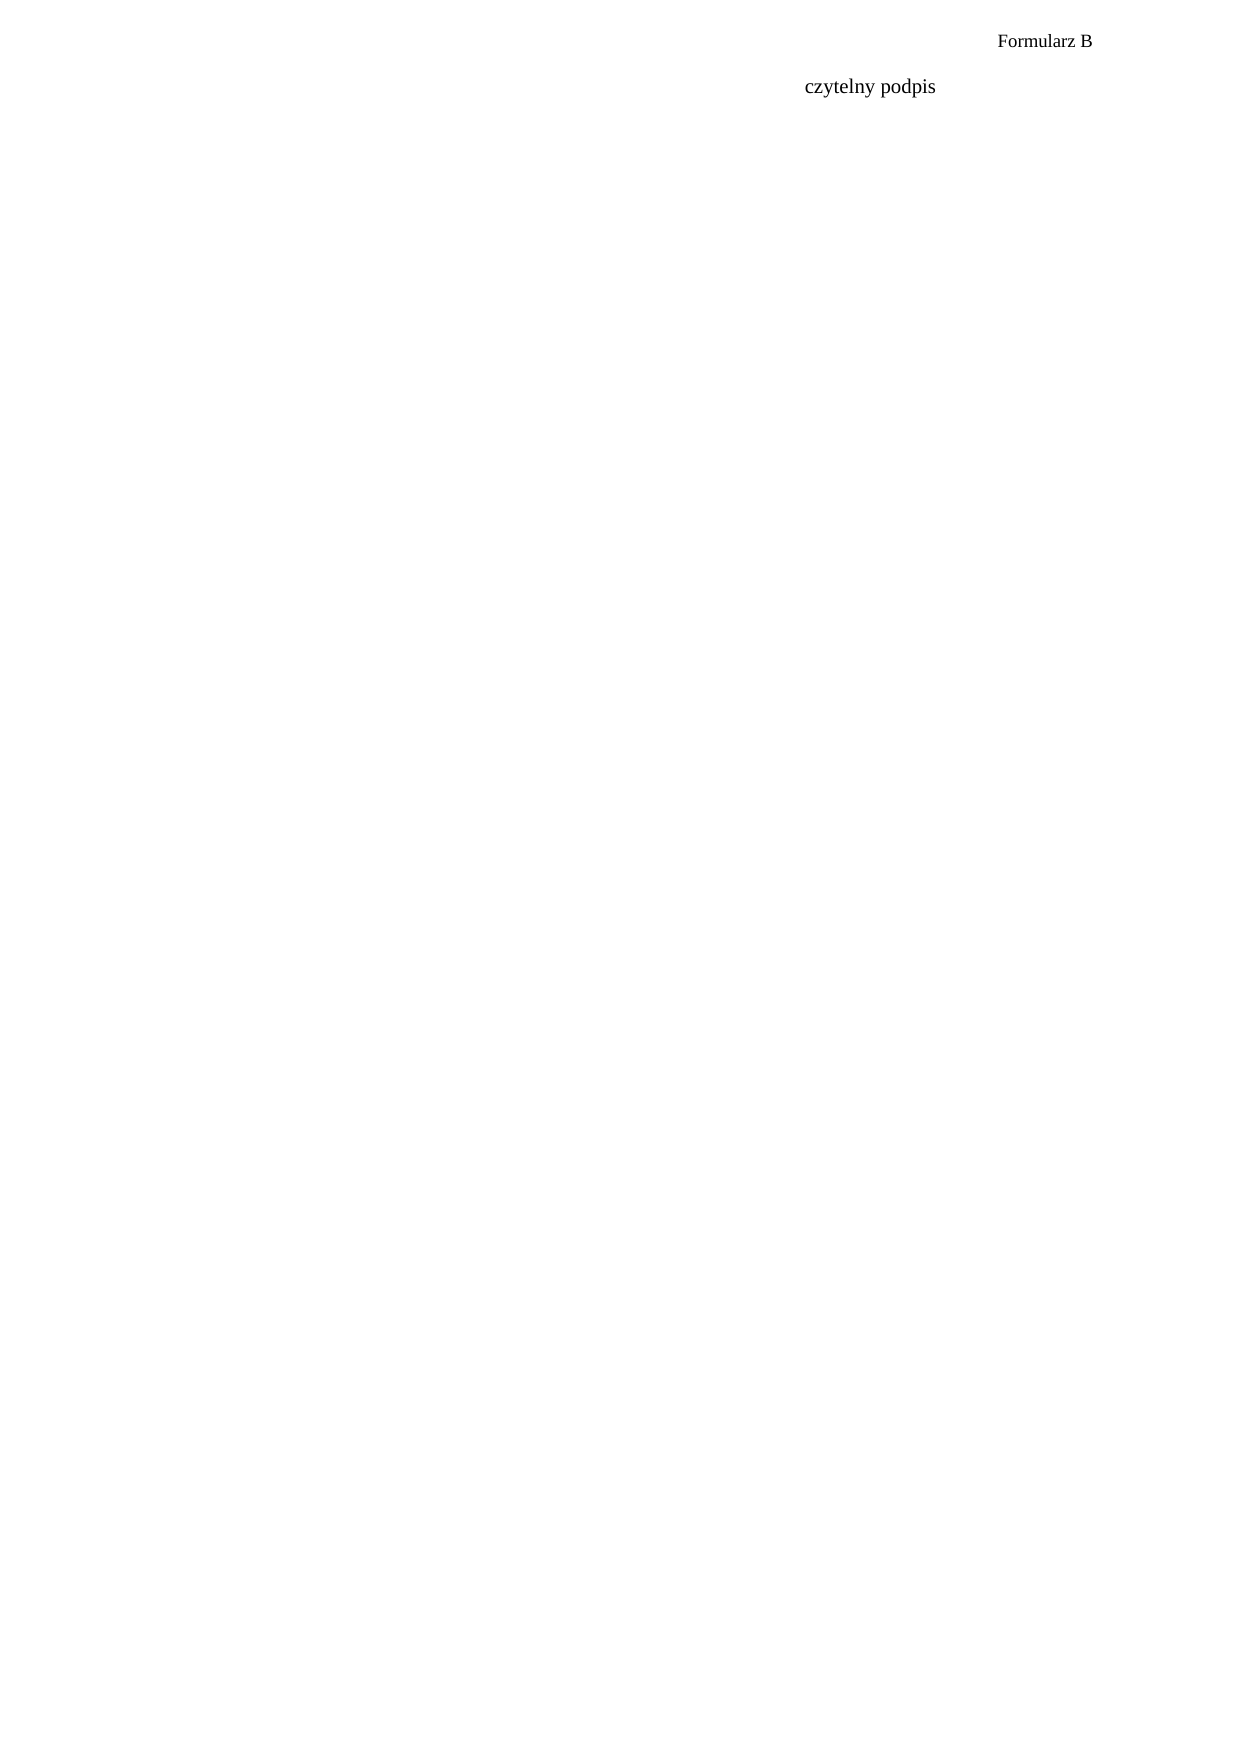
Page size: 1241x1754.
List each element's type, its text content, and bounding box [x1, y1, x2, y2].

text czytelny podpis [590, 74, 1093, 98]
